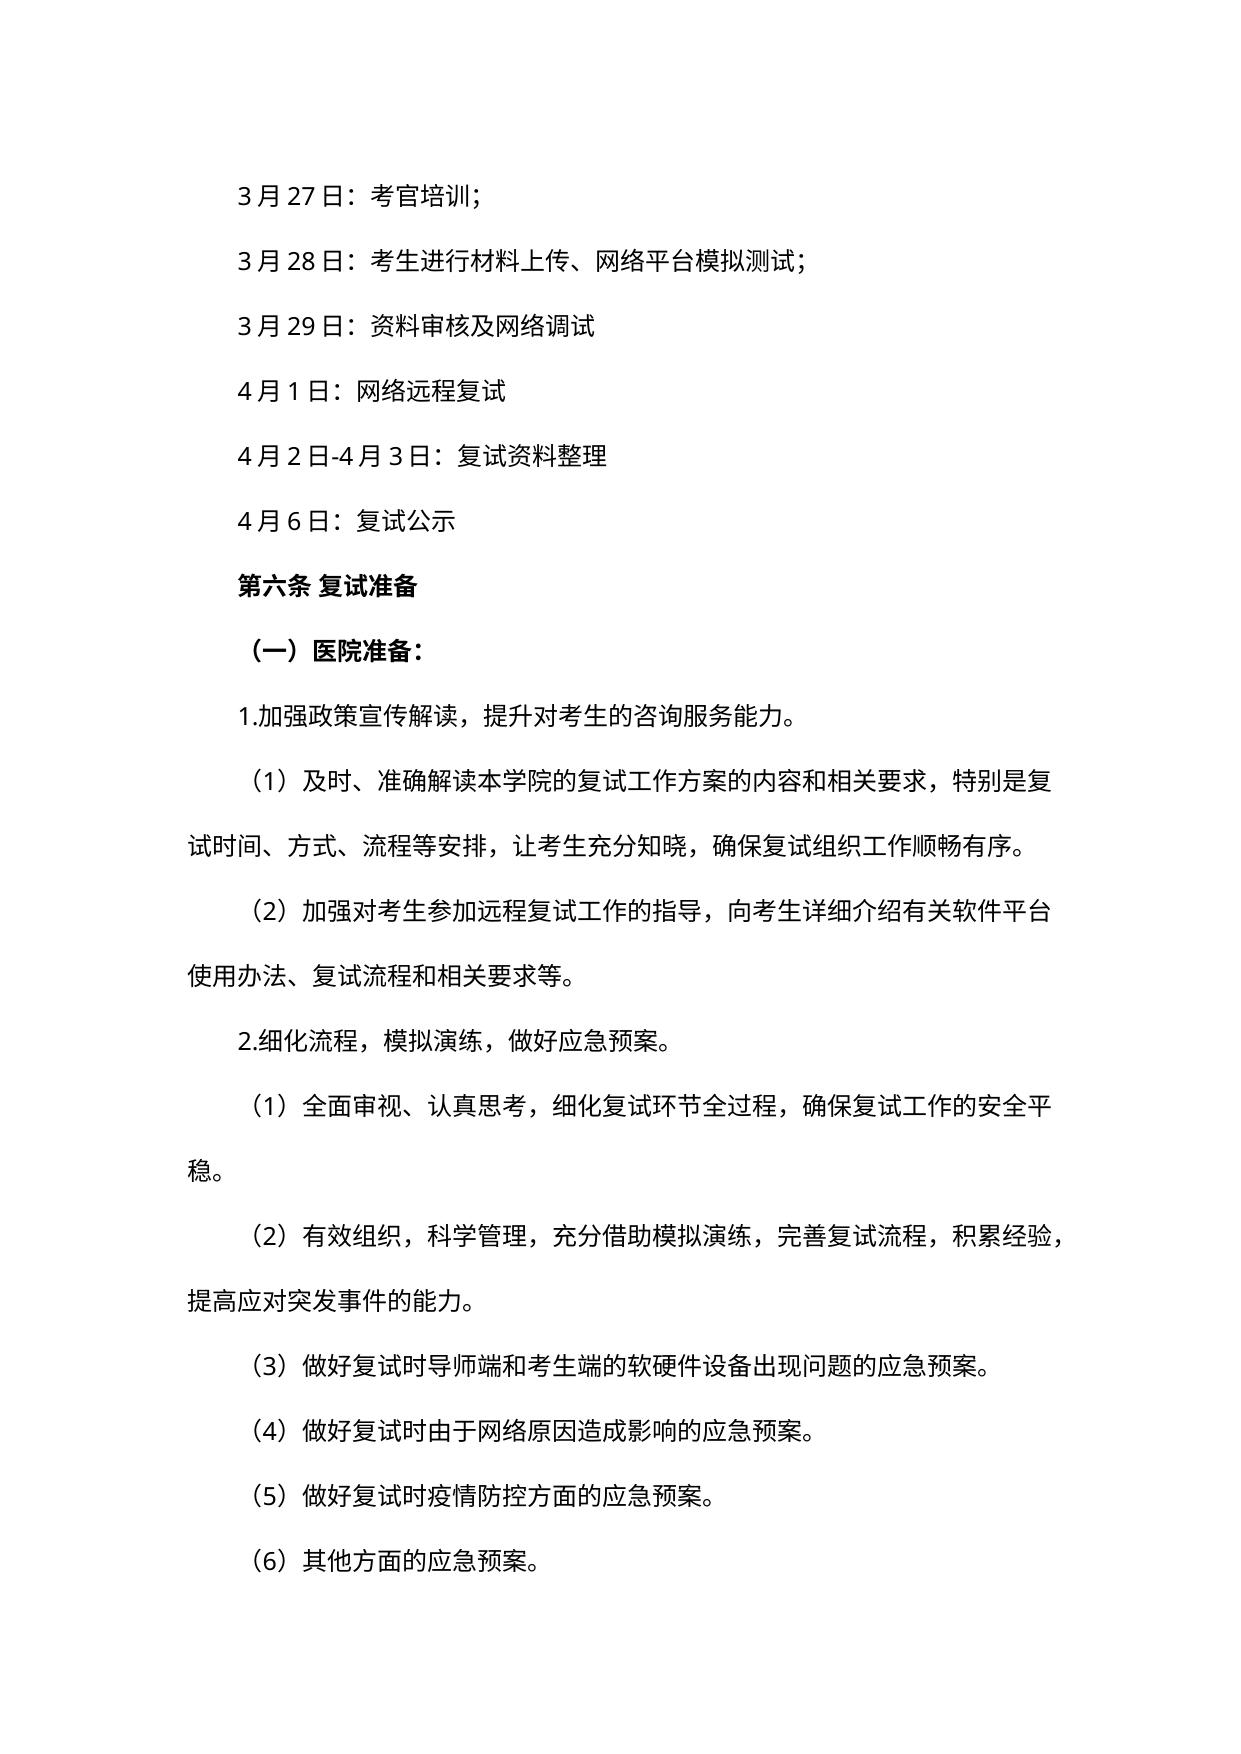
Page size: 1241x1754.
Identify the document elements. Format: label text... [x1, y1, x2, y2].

text 3月29日：资料审核及网络调试 [187, 292, 1053, 357]
text 3月27日：考官培训； [187, 162, 1053, 227]
text 4月2日-4月3日：复试资料整理 [187, 422, 1053, 487]
text （1）及时、准确解读本学院的复试工作方案的内容和相关要求，特别是复试时间、方式、流程等安排，让考生充分知晓，确保复试组织工作顺畅有序。 [187, 747, 1053, 877]
text 4月6日：复试公示 [187, 487, 1053, 552]
text 2.细化流程，模拟演练，做好应急预案。 [187, 1007, 1053, 1072]
text （6）其他方面的应急预案。 [187, 1527, 1053, 1592]
text 第六条 复试准备 [187, 552, 1053, 617]
text （5）做好复试时疫情防控方面的应急预案。 [187, 1462, 1053, 1527]
text （2）加强对考生参加远程复试工作的指导，向考生详细介绍有关软件平台使用办法、复试流程和相关要求等。 [187, 877, 1053, 1007]
text 3月28日：考生进行材料上传、网络平台模拟测试； [187, 227, 1053, 292]
text （一）医院准备： [187, 617, 1053, 682]
text （3）做好复试时导师端和考生端的软硬件设备出现问题的应急预案。 [187, 1332, 1053, 1397]
text （2）有效组织，科学管理，充分借助模拟演练，完善复试流程，积累经验，提高应对突发事件的能力。 [187, 1202, 1053, 1332]
text 1.加强政策宣传解读，提升对考生的咨询服务能力。 [187, 682, 1053, 747]
text 4月1日：网络远程复试 [187, 357, 1053, 422]
text （4）做好复试时由于网络原因造成影响的应急预案。 [187, 1397, 1053, 1462]
text （1）全面审视、认真思考，细化复试环节全过程，确保复试工作的安全平稳。 [187, 1072, 1053, 1202]
